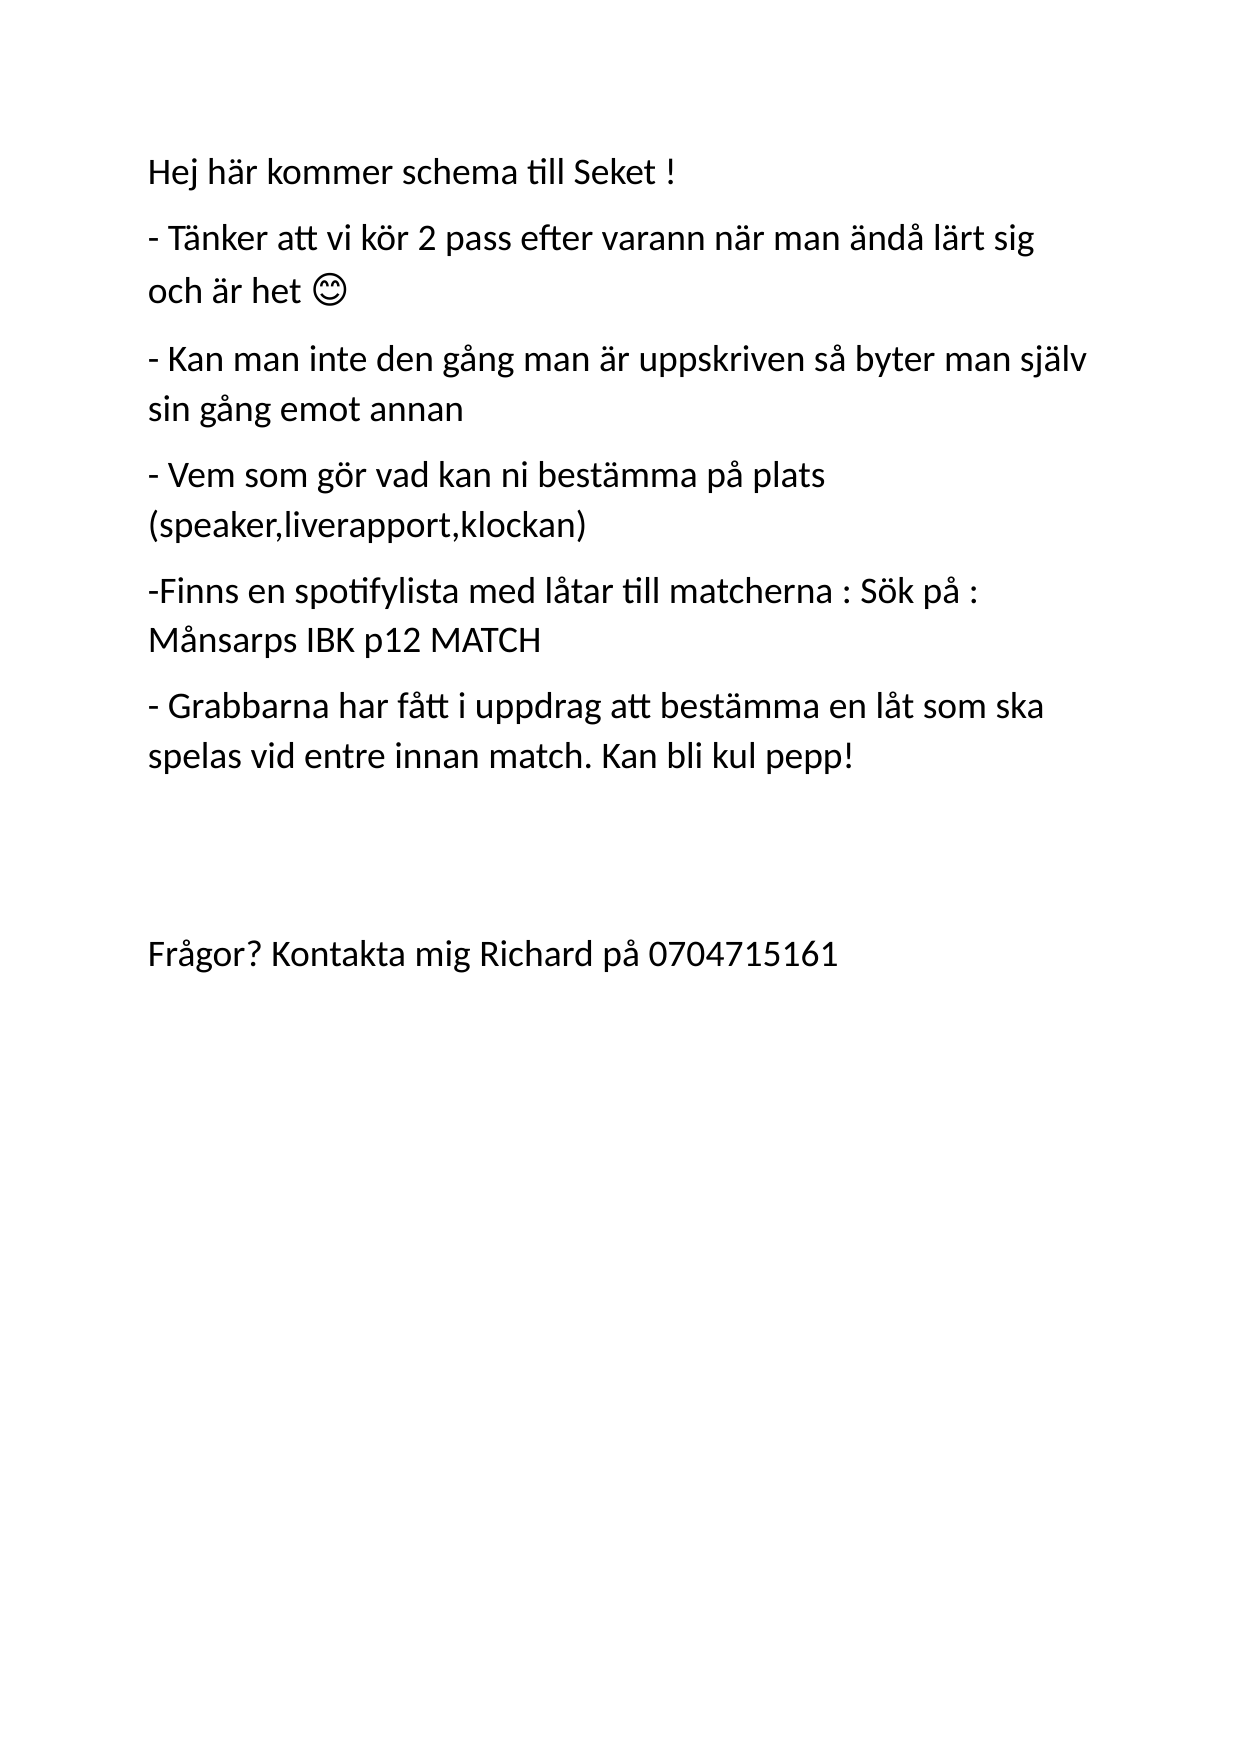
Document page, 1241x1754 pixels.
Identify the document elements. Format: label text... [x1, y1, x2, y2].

text - Vem som gör vad kan ni bestämma på plats (speaker,liverapport,klockan) [148, 451, 1093, 546]
text -Finns en spotifylista med låtar till matcherna : Sök på : Månsarps IBK p12 MATCH [148, 567, 1093, 662]
text - Tänker att vi kör 2 pass efter varann när man ändå lärt sig och är het 😊 [148, 214, 1093, 315]
text - Grabbarna har fått i uppdrag att bestämma en låt som ska spelas vid entre innan match. Kan bli kul pepp! [148, 682, 1093, 778]
text - Kan man inte den gång man är uppskriven så byter man själv sin gång emot annan [148, 335, 1093, 431]
text Frågor? Kontakta mig Richard på 0704715161 [148, 930, 1093, 976]
text Hej här kommer schema till Seket ! [148, 148, 1093, 193]
